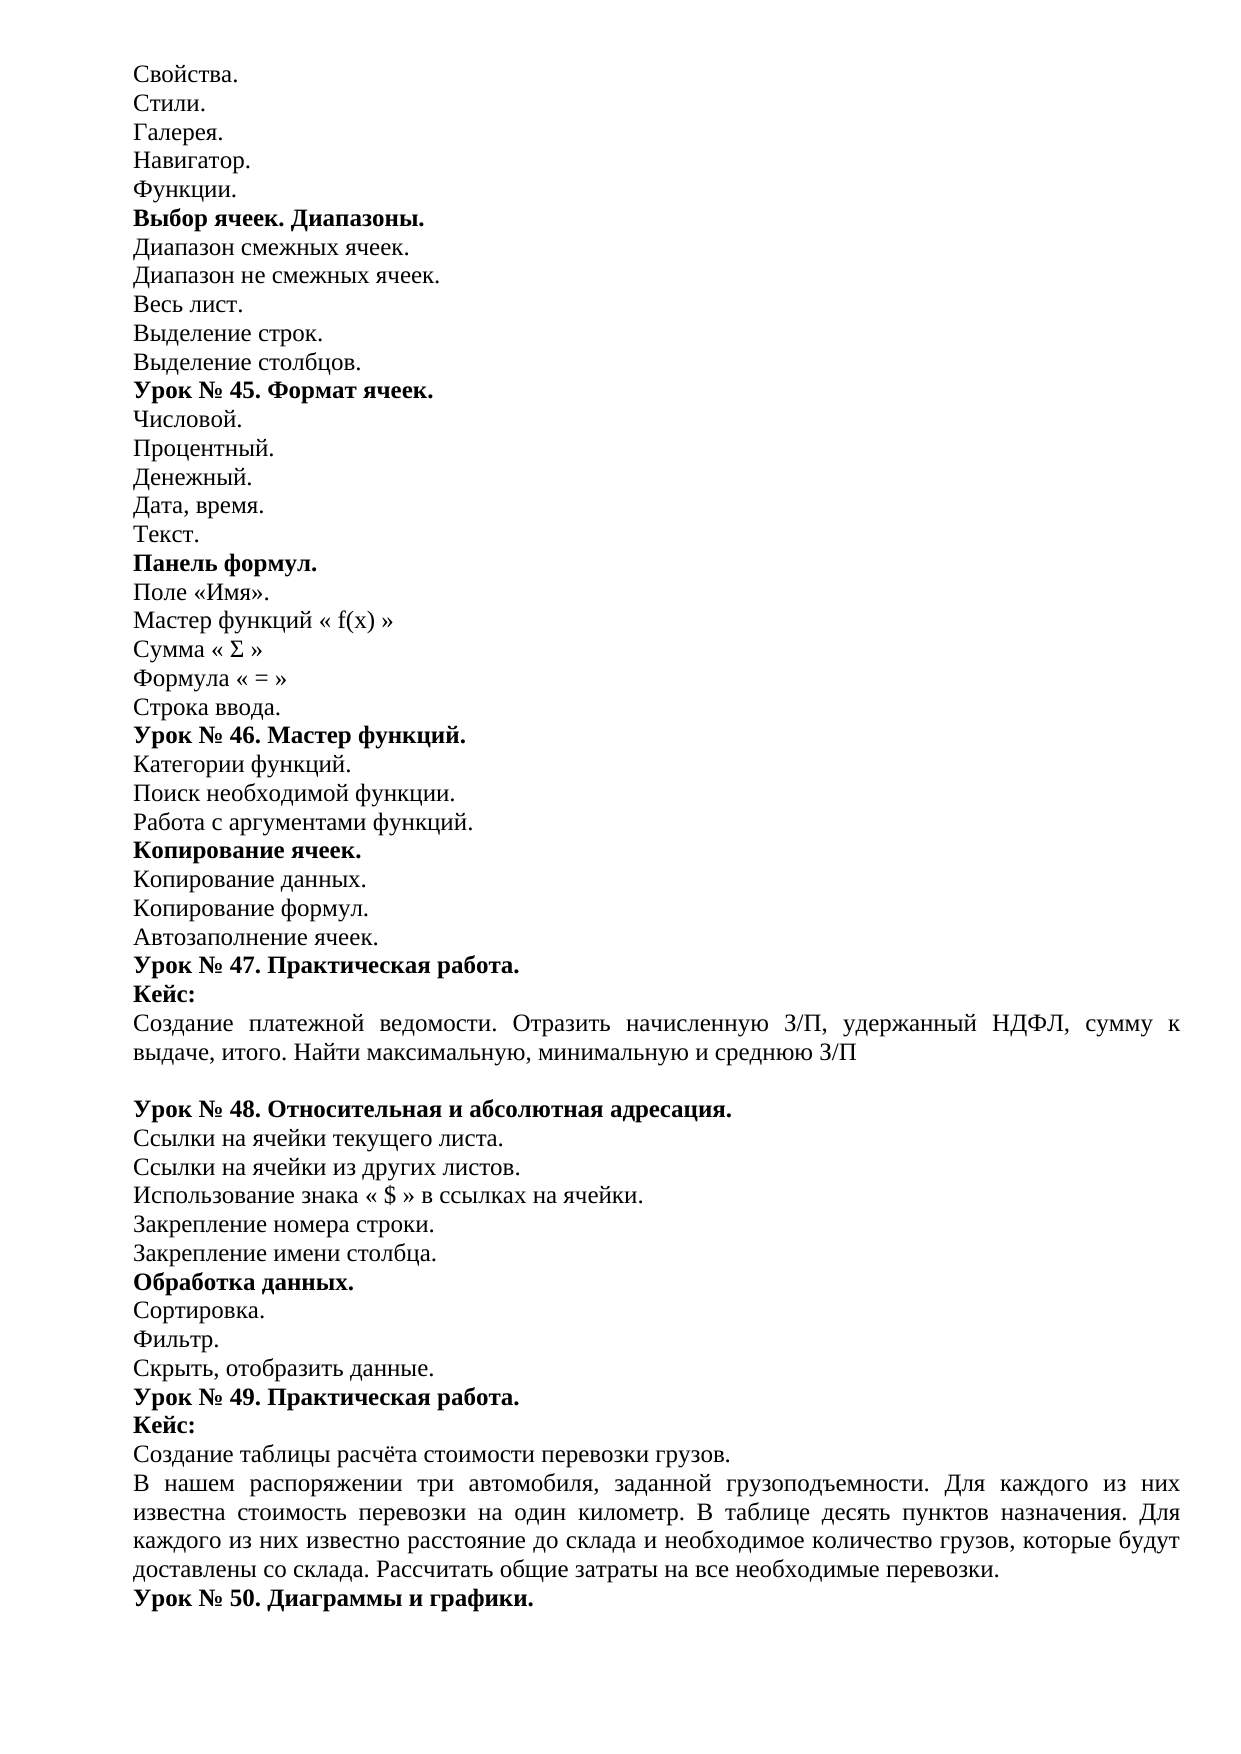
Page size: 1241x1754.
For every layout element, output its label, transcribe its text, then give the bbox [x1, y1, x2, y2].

text Работа с аргументами функций. [133, 807, 1181, 835]
text Мастер функций « f(x) » [133, 605, 1181, 634]
text Строка ввода. [133, 692, 1181, 720]
text Диапазон не смежных ячеек. [133, 260, 1181, 289]
text Копирование ячеек. [133, 835, 1181, 864]
text Автозаполнение ячеек. [133, 922, 1181, 950]
text Урок № 45. Формат ячеек. [133, 375, 1181, 404]
text Урок № 48. Относительная и абсолютная адресация. [133, 1094, 1181, 1123]
text Весь лист. [133, 289, 1181, 318]
text Копирование формул. [133, 893, 1181, 922]
text Галерея. [133, 117, 1181, 145]
text В нашем распоряжении три автомобиля, заданной грузоподъемности. Для каждого из них известна стоимость перевозки на один километр. В таблице десять пунктов назначения. Для каждого из них известно расстояние до склада и необходимое количество грузов, которые будут доставлены со склада. Рассчитать общие затраты на все необходимые перевозки. [133, 1468, 1181, 1583]
text Числовой. [133, 404, 1181, 433]
text Использование знака « $ » в ссылках на ячейки. [133, 1180, 1181, 1209]
text Формула « = » [133, 663, 1181, 692]
text Урок № 50. Диаграммы и графики. [133, 1583, 1181, 1612]
text Ссылки на ячейки из других листов. [133, 1152, 1181, 1180]
text Выбор ячеек. Диапазоны. [133, 203, 1181, 232]
text Сумма « Σ » [133, 634, 1181, 663]
text Категории функций. [133, 749, 1181, 778]
text Урок № 46. Мастер функций. [133, 720, 1181, 749]
text Поле «Имя». [133, 577, 1181, 605]
text Ссылки на ячейки текущего листа. [133, 1123, 1181, 1152]
text Урок № 49. Практическая работа. [133, 1382, 1181, 1410]
text Скрыть, отобразить данные. [133, 1353, 1181, 1382]
text Выделение строк. [133, 318, 1181, 347]
text Функции. [133, 174, 1181, 203]
text Свойства. [133, 59, 1181, 88]
text Кейс: [133, 979, 1181, 1008]
text Урок № 47. Практическая работа. [133, 950, 1181, 979]
text Дата, время. [133, 490, 1181, 519]
text Копирование данных. [133, 864, 1181, 893]
text Закрепление номера строки. [133, 1209, 1181, 1238]
text Панель формул. [133, 548, 1181, 577]
text Поиск необходимой функции. [133, 778, 1181, 807]
text Навигатор. [133, 145, 1181, 174]
text Обработка данных. [133, 1267, 1181, 1295]
text Фильтр. [133, 1324, 1181, 1353]
text Выделение столбцов. [133, 347, 1181, 375]
text Текст. [133, 519, 1181, 548]
text Создание таблицы расчёта стоимости перевозки грузов. [133, 1439, 1181, 1468]
text Кейс: [133, 1410, 1181, 1439]
text Стили. [133, 88, 1181, 117]
text Денежный. [133, 462, 1181, 490]
text Создание платежной ведомости. Отразить начисленную З/П, удержанный НДФЛ, сумму к выдаче, итого. Найти максимальную, минимальную и среднюю З/П [133, 1008, 1181, 1065]
text Процентный. [133, 433, 1181, 462]
text Сортировка. [133, 1295, 1181, 1324]
text Закрепление имени столбца. [133, 1238, 1181, 1267]
text Диапазон смежных ячеек. [133, 232, 1181, 260]
